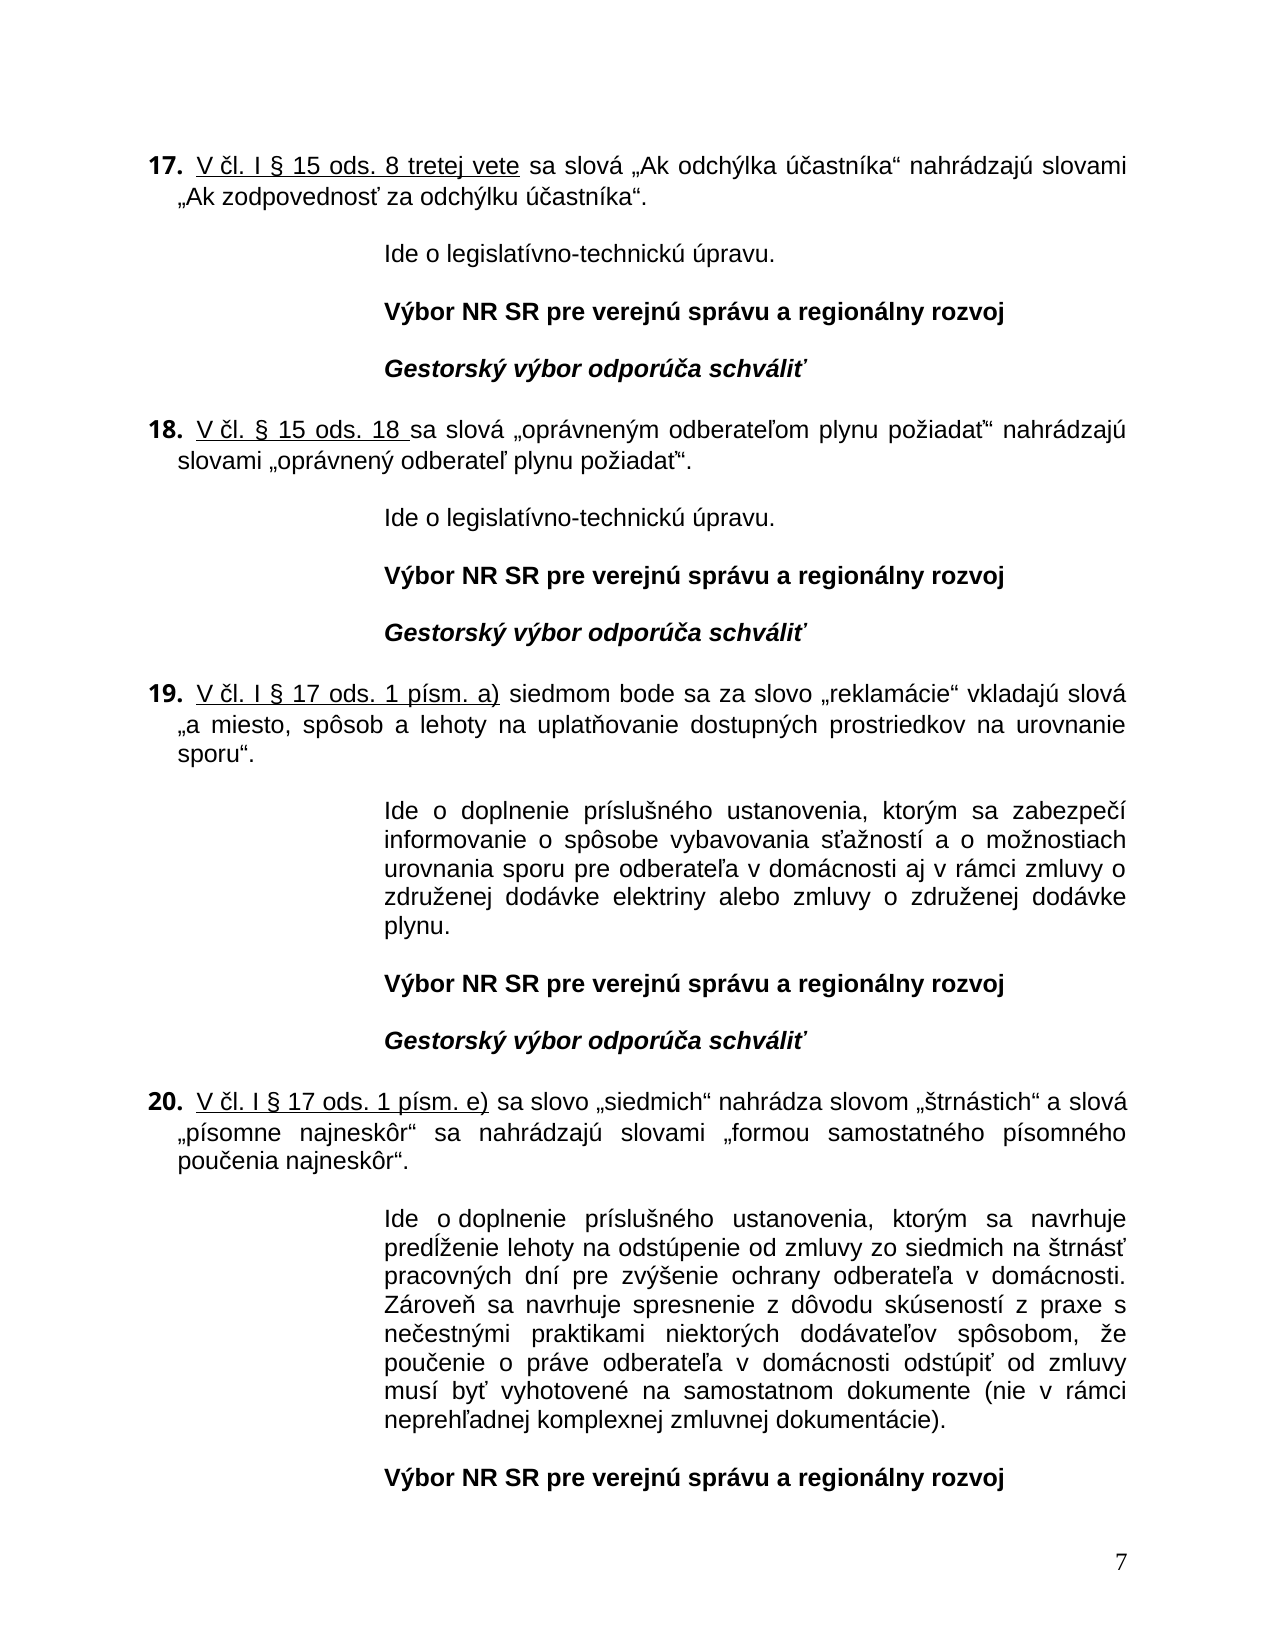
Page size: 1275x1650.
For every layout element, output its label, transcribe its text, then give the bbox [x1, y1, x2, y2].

subtitle Ide o doplnenie príslušného ustanovenia, ktorým sa navrhuje predĺženie lehoty na odstúpenie od zmluvy zo siedmich na štrnásť pracovných dní pre zvýšenie ochrany odberateľa v domácnosti. Zároveň sa navrhuje spresnenie z dôvodu skúseností z praxe s nečestnými praktikami niektorých dodávateľov spôsobom, že poučenie o práve odberateľa v domácnosti odstúpiť od zmluvy musí byť vyhotovené na samostatnom dokumente (nie v rámci neprehľadnej komplexnej zmluvnej dokumentácie). [384, 1204, 1127, 1434]
text Gestorský výbor odporúča schváliť [384, 354, 1127, 383]
text Výbor NR SR pre verejnú správu a regionálny rozvoj [384, 297, 1127, 325]
text Ide o legislatívno-technickú úpravu. [384, 503, 1127, 532]
text Ide o doplnenie príslušného ustanovenia, ktorým sa zabezpečí informovanie o spôsobe vybavovania sťažností a o možnostiach urovnania sporu pre odberateľa v domácnosti aj v rámci zmluvy o združenej dodávke elektriny alebo zmluvy o združenej dodávke plynu. [384, 796, 1127, 940]
text Gestorský výbor odporúča schváliť [384, 618, 1127, 647]
text Ide o legislatívno-technickú úpravu. [384, 239, 1127, 268]
subtitle V čl. I § 17 ods. 1 písm. e) sa slovo „siedmich“ nahrádza slovom „štrnástich“ a slová „písomne najneskôr“ sa nahrádzajú slovami „formou samostatného písomného poučenia najneskôr“. [148, 1083, 1127, 1175]
text Gestorský výbor odporúča schváliť [384, 1026, 1127, 1055]
text Výbor NR SR pre verejnú správu a regionálny rozvoj [384, 1463, 1127, 1491]
text Výbor NR SR pre verejnú správu a regionálny rozvoj [384, 968, 1127, 997]
subtitle V čl. § 15 ods. 18 sa slová „oprávneným odberateľom plynu požiadať“ nahrádzajú slovami „oprávnený odberateľ plynu požiadať“. [148, 412, 1127, 474]
subtitle V čl. I § 17 ods. 1 písm. a) siedmom bode sa za slovo „reklamácie“ vkladajú slová „a miesto, spôsob a lehoty na uplatňovanie dostupných prostriedkov na urovnanie sporu“. [148, 676, 1127, 767]
text Výbor NR SR pre verejnú správu a regionálny rozvoj [384, 561, 1127, 589]
subtitle V čl. I § 15 ods. 8 tretej vete sa slová „Ak odchýlka účastníka“ nahrádzajú slovami „Ak zodpovednosť za odchýlku účastníka“. [148, 148, 1127, 210]
